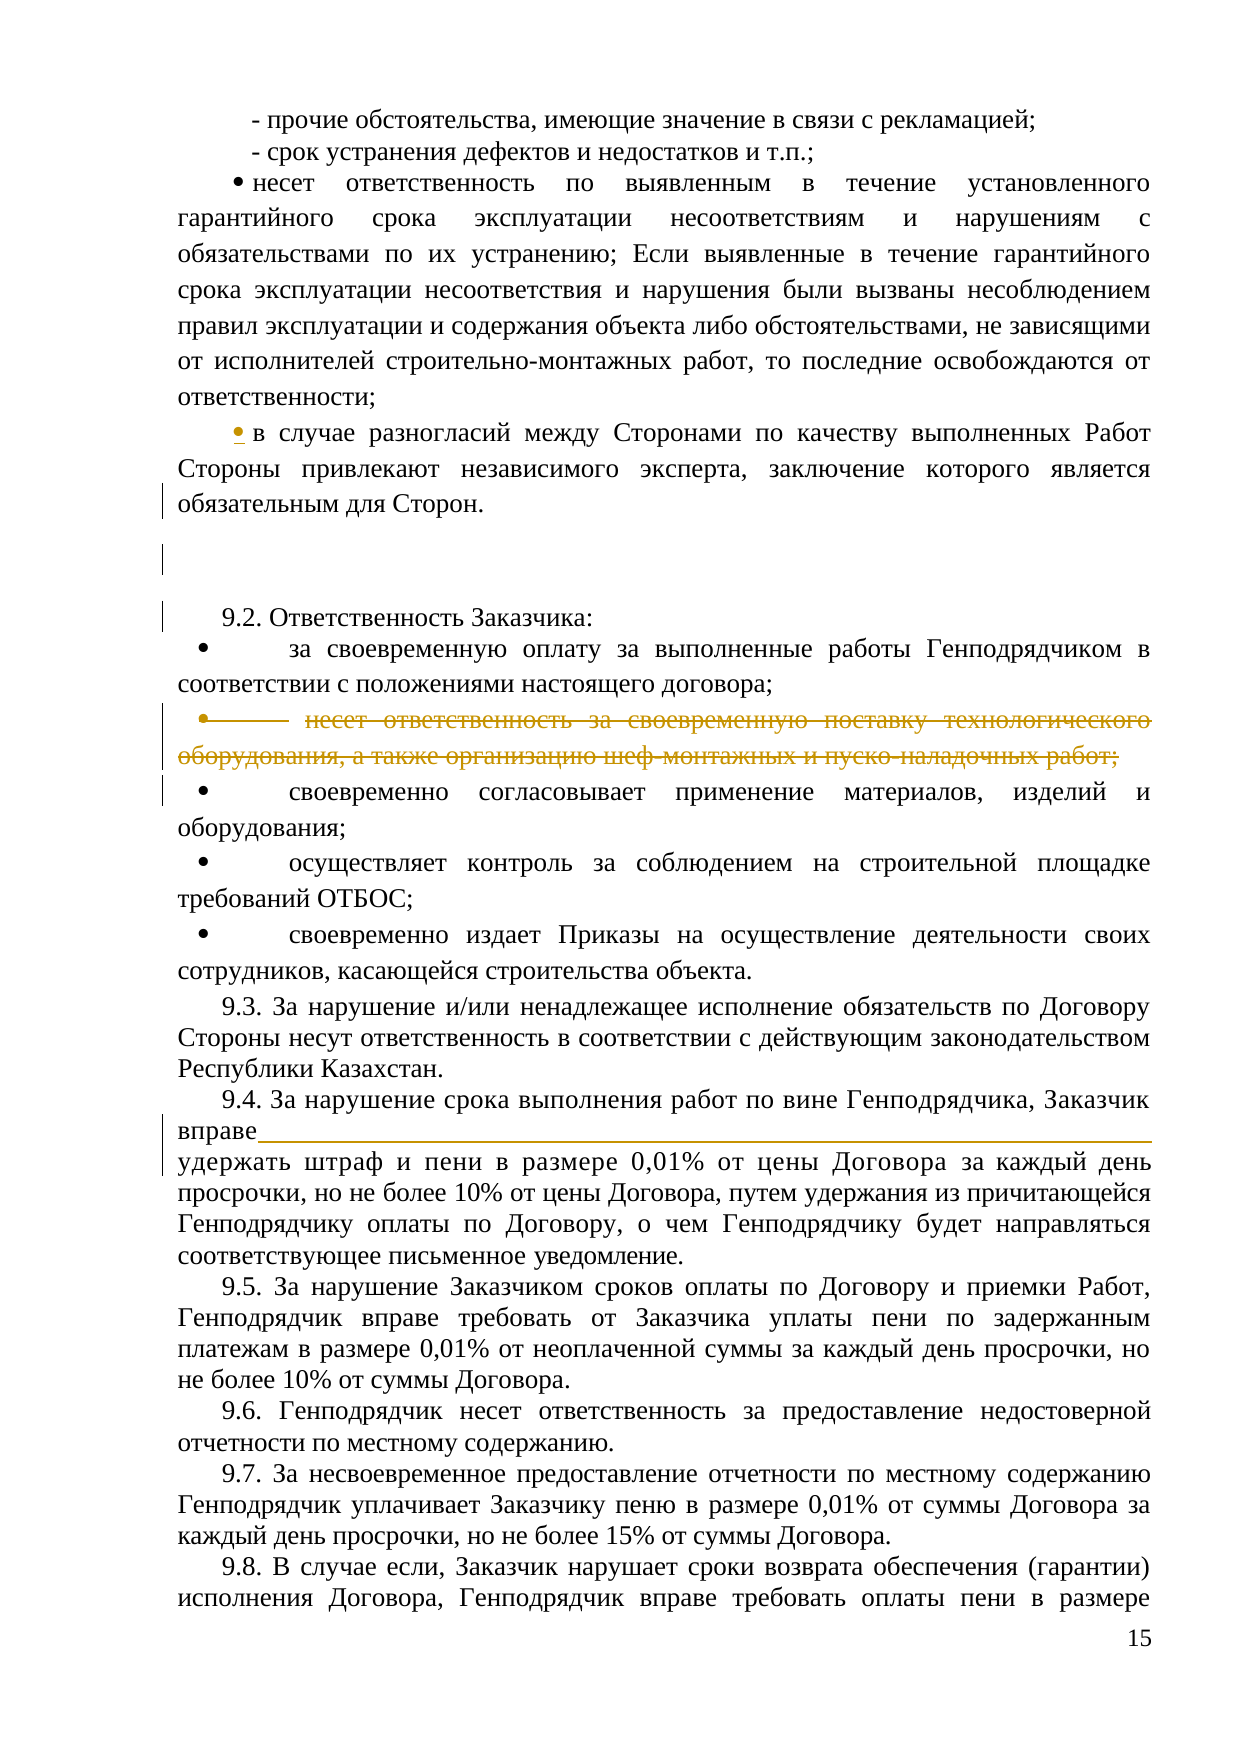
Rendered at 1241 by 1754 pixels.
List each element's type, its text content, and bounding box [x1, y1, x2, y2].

text - срок устранения дефектов и недостатков и т.п.; [251, 134, 1152, 166]
list своевременно согласовывает применение материалов, изделий и оборудования; [177, 775, 1152, 842]
list в случае разногласий между Сторонами по качеству выполненных Работ Стороны привлекают независимого эксперта, заключение которого является обязательным для Сторон. [177, 416, 1152, 519]
list несет ответственность по выявленным в течение установленного гарантийного срока эксплуатации несоответствиям и нарушениям с обязательствами по их устранению; Если выявленные в течение гарантийного срока эксплуатации несоответствия и нарушения были вызваны несоблюдением правил эксплуатации и содержания объекта либо обстоятельствами, не зависящими от исполнителей строительно-монтажных работ, то последние освобождаются от ответственности; [177, 166, 1152, 411]
list за своевременную оплату за выполненные работы Генподрядчиком в соответствии с положениями настоящего договора; [177, 632, 1152, 699]
text 9.2. Ответственность Заказчика: [177, 601, 1152, 632]
text 9.3. За нарушение и/или ненадлежащее исполнение обязательств по Договору Стороны несут ответственность в соответствии с действующим законодательством Республики Казахстан. [177, 989, 1152, 1083]
list своевременно издает Приказы на осуществление деятельности своих сотрудников, касающейся строительства объекта. [177, 918, 1152, 985]
list осуществляет контроль за соблюдением на строительной площадке требований ОТБОС; [177, 846, 1152, 913]
text 9.4. За нарушение срока выполнения работ по вине Генподрядчика, Заказчик вправеудержать штраф и пени в размере 0,01% от цены Договора за каждый день просрочки, но не более 10% от цены Договора, путем удержания из причитающейся Генподрядчику оплаты по Договору, о чем Генподрядчику будет направляться соответствующее письменное уведомление. [177, 1083, 1152, 1270]
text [177, 1550, 1152, 1612]
text 9.7. За несвоевременное предоставление отчетности по местному содержанию Генподрядчик уплачивает Заказчику пеню в размере 0,01% от суммы Договора за каждый день просрочки, но не более 15% от суммы Договора. [177, 1457, 1152, 1550]
text 9.6. Генподрядчик несет ответственность за предоставление недостоверной отчетности по местному содержанию. [177, 1394, 1152, 1457]
text - прочие обстоятельства, имеющие значение в связи с рекламацией; [251, 103, 1152, 134]
text 9.5. За нарушение Заказчиком сроков оплаты по Договору и приемки Работ, Генподрядчик вправе требовать от Заказчика уплаты пени по задержанным платежам в размере 0,01% от неоплаченной суммы за каждый день просрочки, но не более 10% от суммы Договора. [177, 1270, 1152, 1394]
